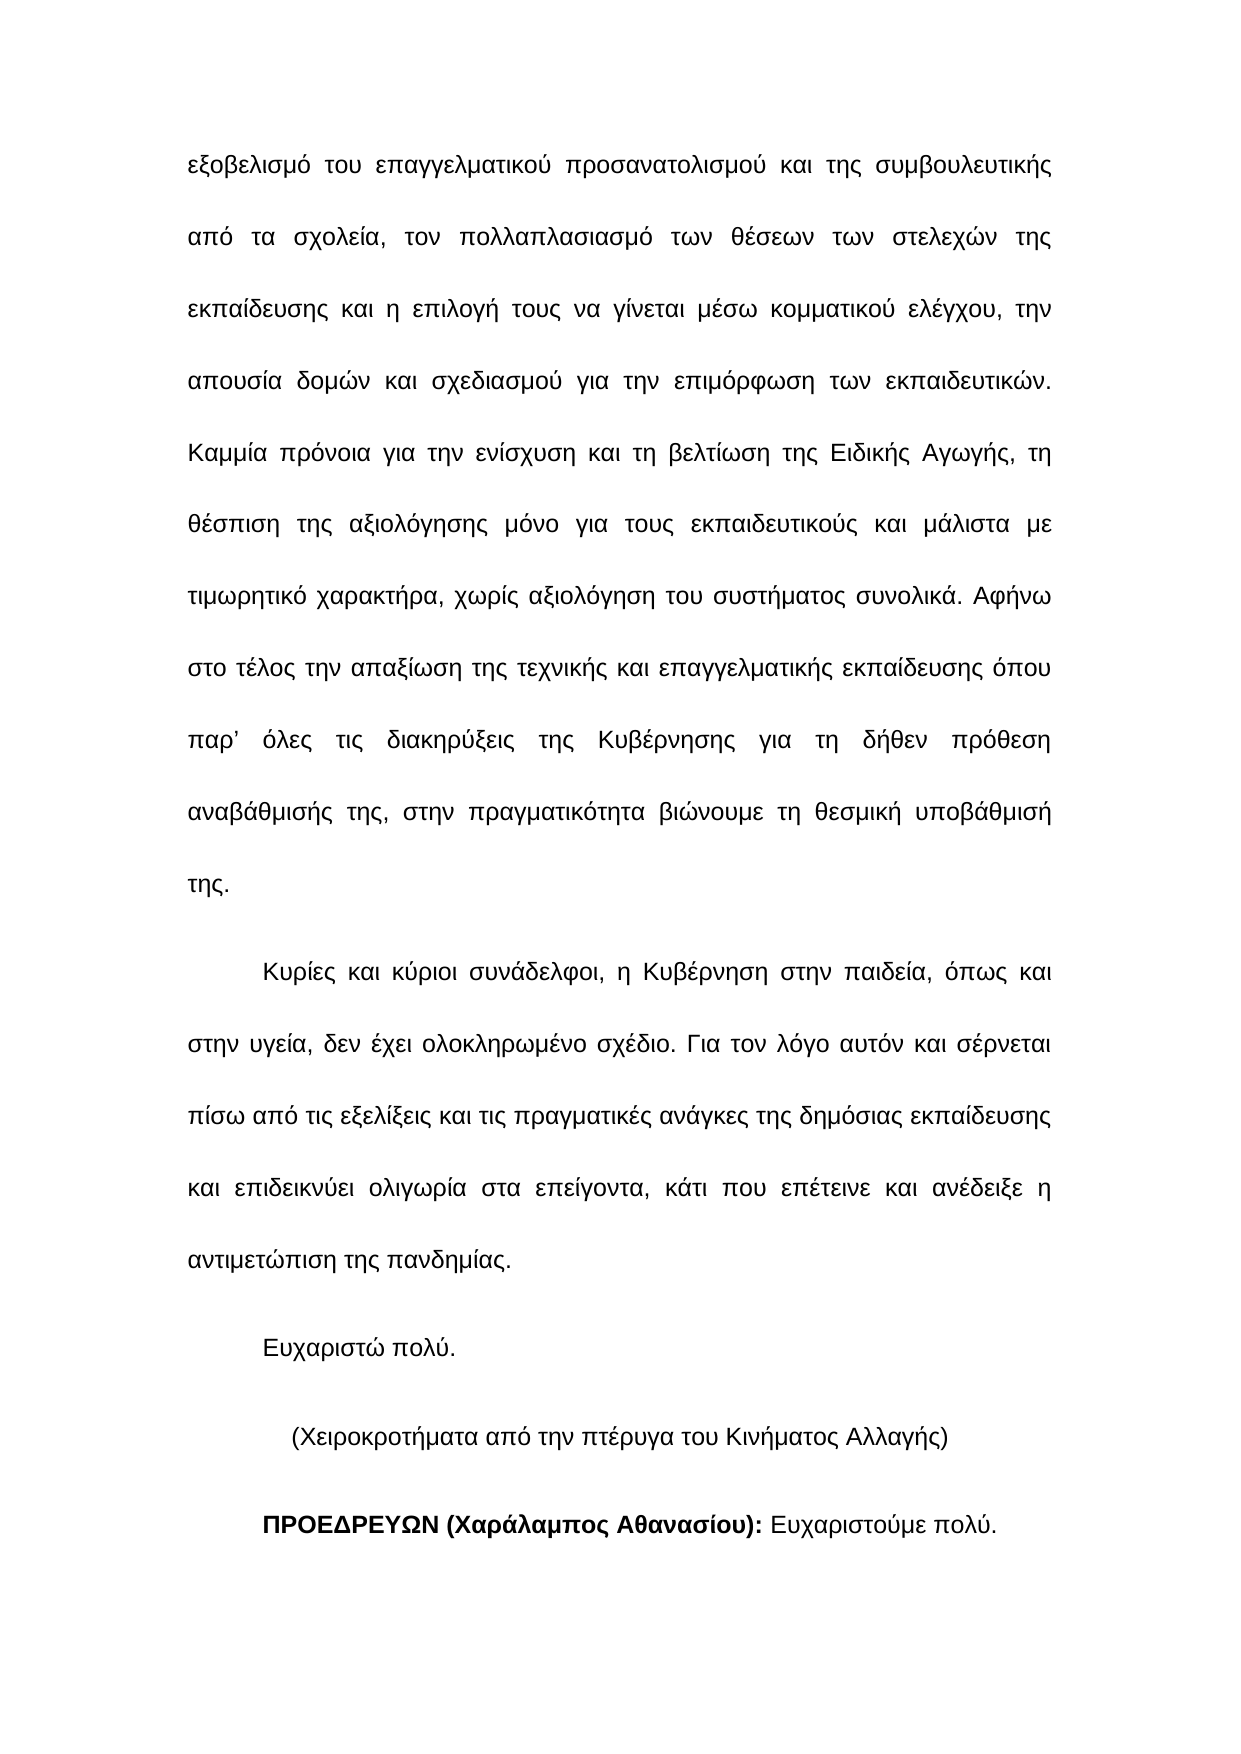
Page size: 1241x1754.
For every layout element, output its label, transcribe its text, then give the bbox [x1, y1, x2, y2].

text ΠΡΟΕΔΡΕΥΩΝ (Χαράλαμπος Αθανασίου): Ευχαριστούμε πολύ. [187, 1510, 1053, 1539]
text Κυρίες και κύριοι συνάδελφοι, η Κυβέρνηση στην παιδεία, όπως και στην υγεία, δεν έχει ολοκληρωμένο σχέδιο. Για τον λόγο αυτόν και σέρνεται πίσω από τις εξελίξεις και τις πραγματικές ανάγκες της δημόσιας εκπαίδευσης και επιδεικνύει ολιγωρία στα επείγοντα, κάτι που επέτεινε και ανέδειξε η αντιμετώπιση της πανδημίας. [187, 957, 1053, 1273]
text (Χειροκροτήματα από την πτέρυγα του Κινήματος Αλλαγής) [187, 1422, 1053, 1451]
text Ευχαριστώ πολύ. [187, 1333, 1053, 1362]
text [187, 150, 1053, 897]
